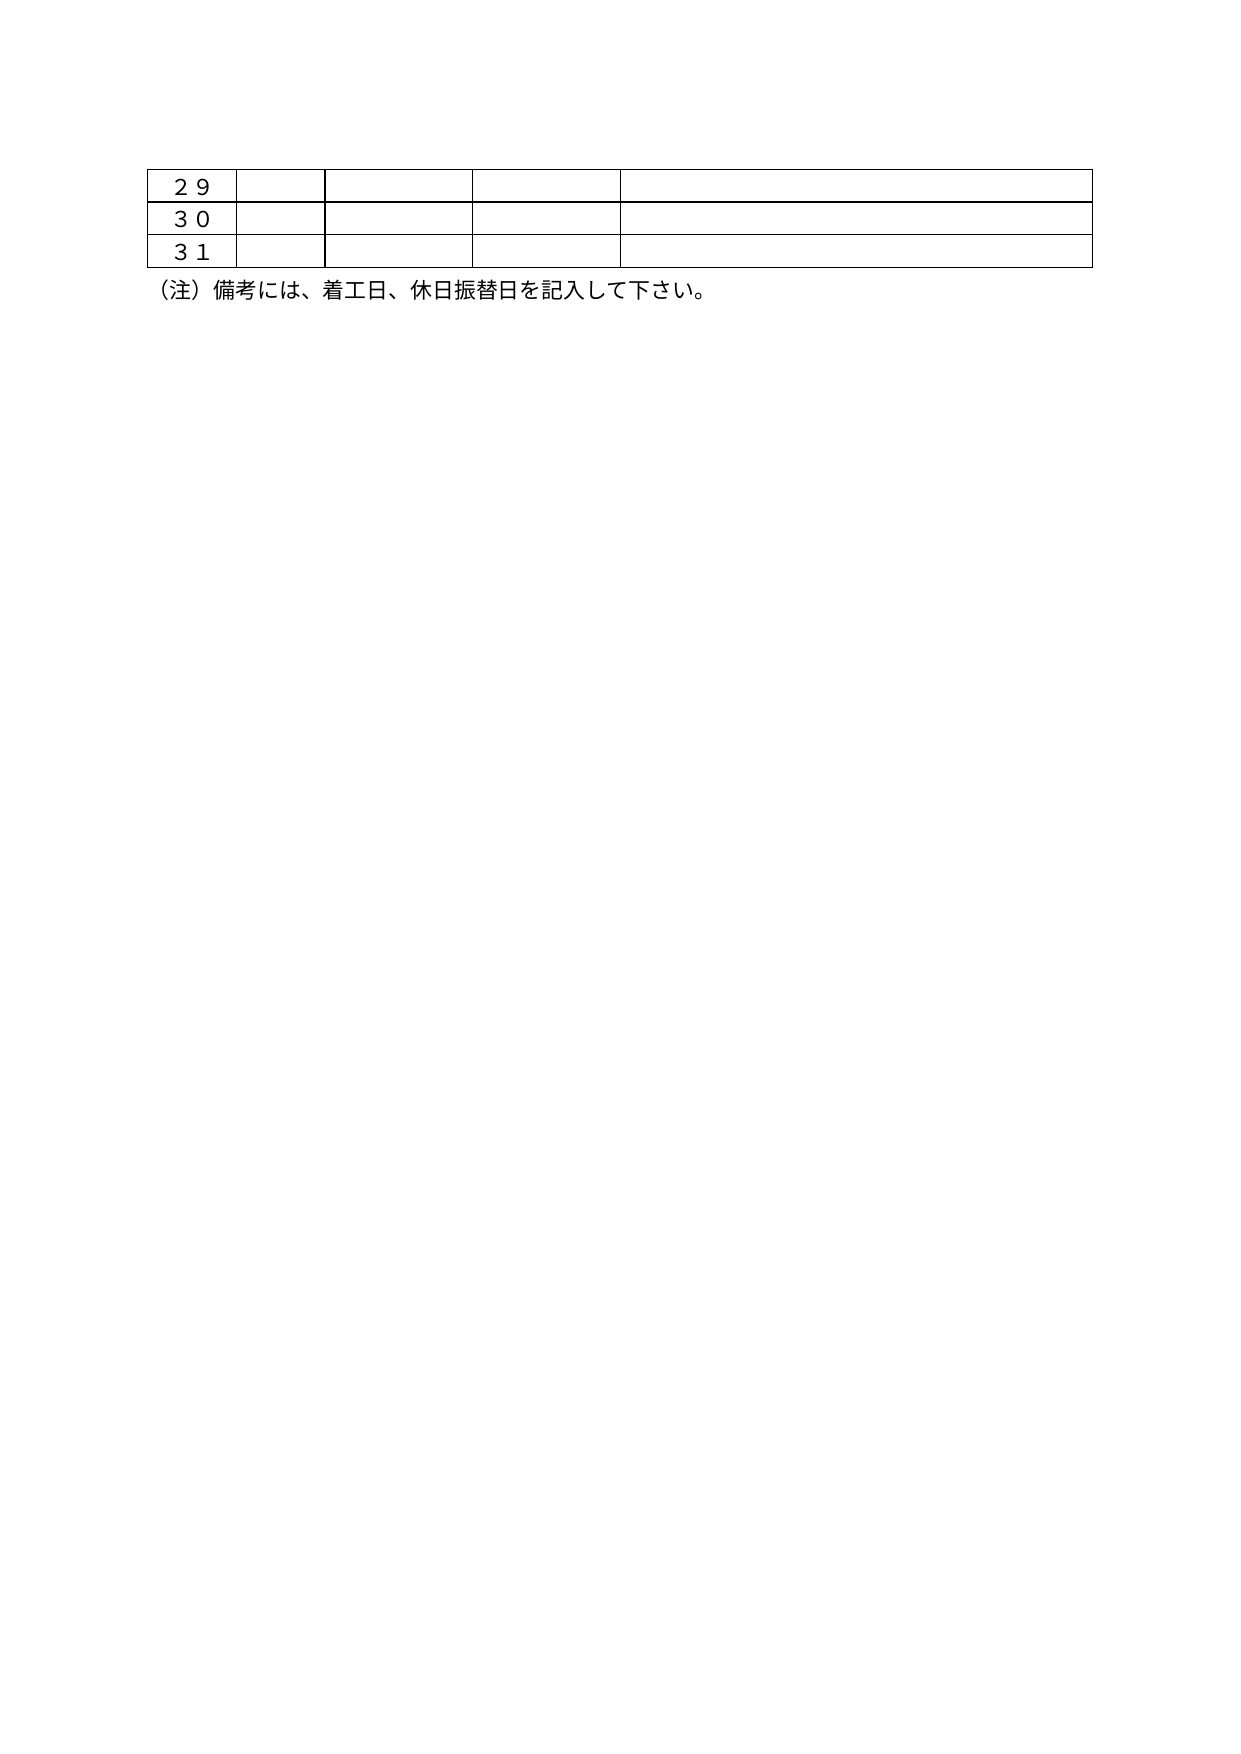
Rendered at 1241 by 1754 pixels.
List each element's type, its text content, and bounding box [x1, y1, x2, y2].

table_cell [621, 235, 1092, 267]
table_cell ２９ [148, 170, 236, 201]
table_cell [473, 235, 620, 267]
table_cell [326, 170, 472, 201]
text （注）備考には、着工日、休日振替日を記入して下さい。 [148, 268, 1092, 309]
table_cell [326, 235, 472, 267]
table_cell ３１ [148, 235, 236, 267]
table_cell [237, 203, 324, 234]
table_cell [237, 235, 324, 267]
table_cell [473, 170, 620, 201]
table_cell [473, 203, 620, 234]
table_cell [326, 203, 472, 234]
table_cell [621, 170, 1092, 201]
table_cell [237, 170, 324, 201]
table_cell ３０ [148, 203, 236, 234]
table_cell [621, 203, 1092, 234]
